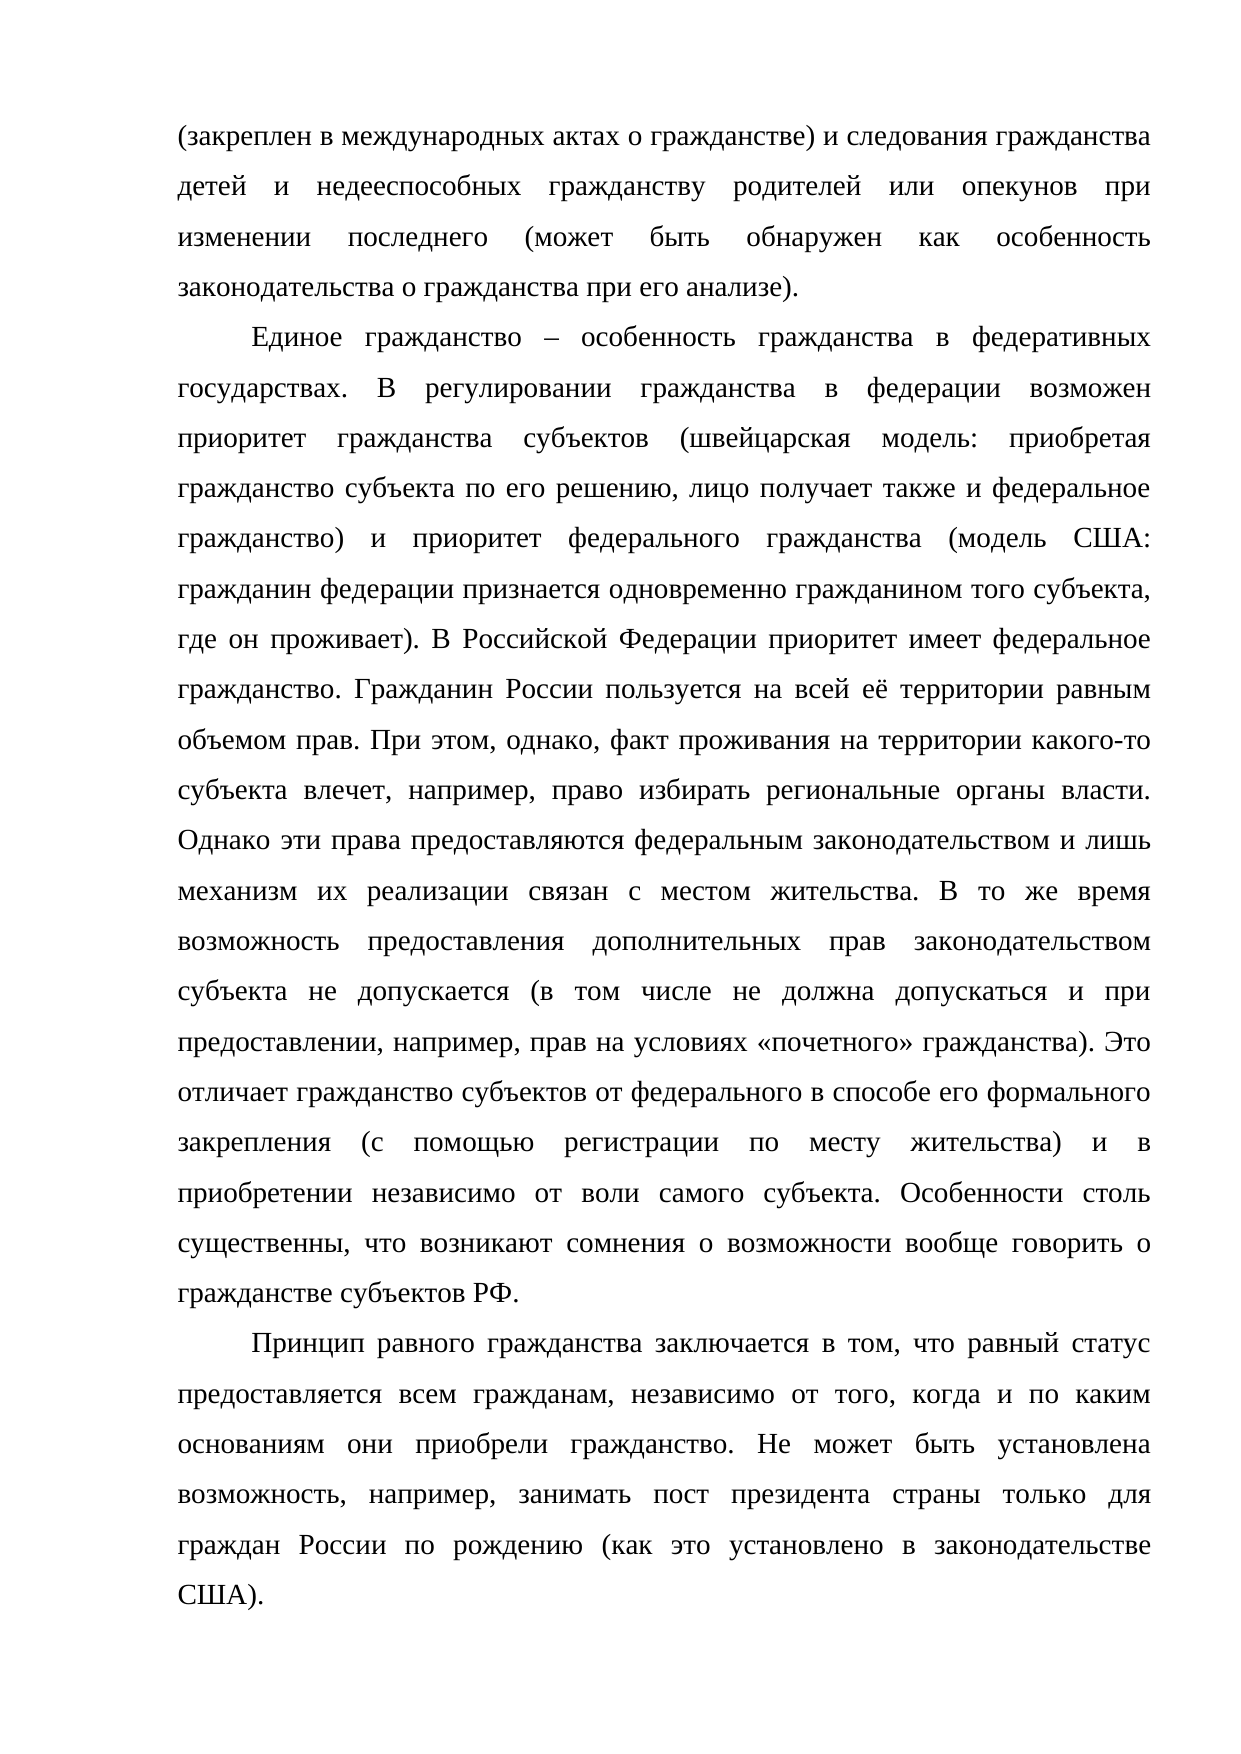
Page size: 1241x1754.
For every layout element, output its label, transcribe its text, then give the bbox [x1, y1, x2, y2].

text Единое гражданство – особенность гражданства в федеративных государствах. В регулировании гражданства в федерации возможен приоритет гражданства субъектов (швейцарская модель: приобретая гражданство субъекта по его решению, лицо получает также и федеральное гражданство) и приоритет федерального гражданства (модель США: гражданин федерации признается одновременно гражданином того субъекта, где он проживает). В Российской Федерации приоритет имеет федеральное гражданство. Гражданин России пользуется на всей её территории равным объемом прав. При этом, однако, факт проживания на территории какого-то субъекта влечет, например, право избирать региональные органы власти. Однако эти права предоставляются федеральным законодательством и лишь механизм их реализации связан с местом жительства. В то же время возможность предоставления дополнительных прав законодательством субъекта не допускается (в том числе не должна допускаться и при предоставлении, например, прав на условиях «почетного» гражданства). Это отличает гражданство субъектов от федерального в способе его формального закрепления (с помощью регистрации по месту жительства) и в приобретении независимо от воли самого субъекта. Особенности столь существенны, что возникают сомнения о возможности вообще говорить о гражданстве субъектов РФ. [177, 319, 1152, 1309]
text Принцип равного гражданства заключается в том, что равный статус предоставляется всем гражданам, независимо от того, когда и по каким основаниям они приобрели гражданство. Не может быть установлена возможность, например, занимать пост президента страны только для граждан России по рождению (как это установлено в законодательстве США). [177, 1326, 1152, 1611]
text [177, 118, 1152, 303]
